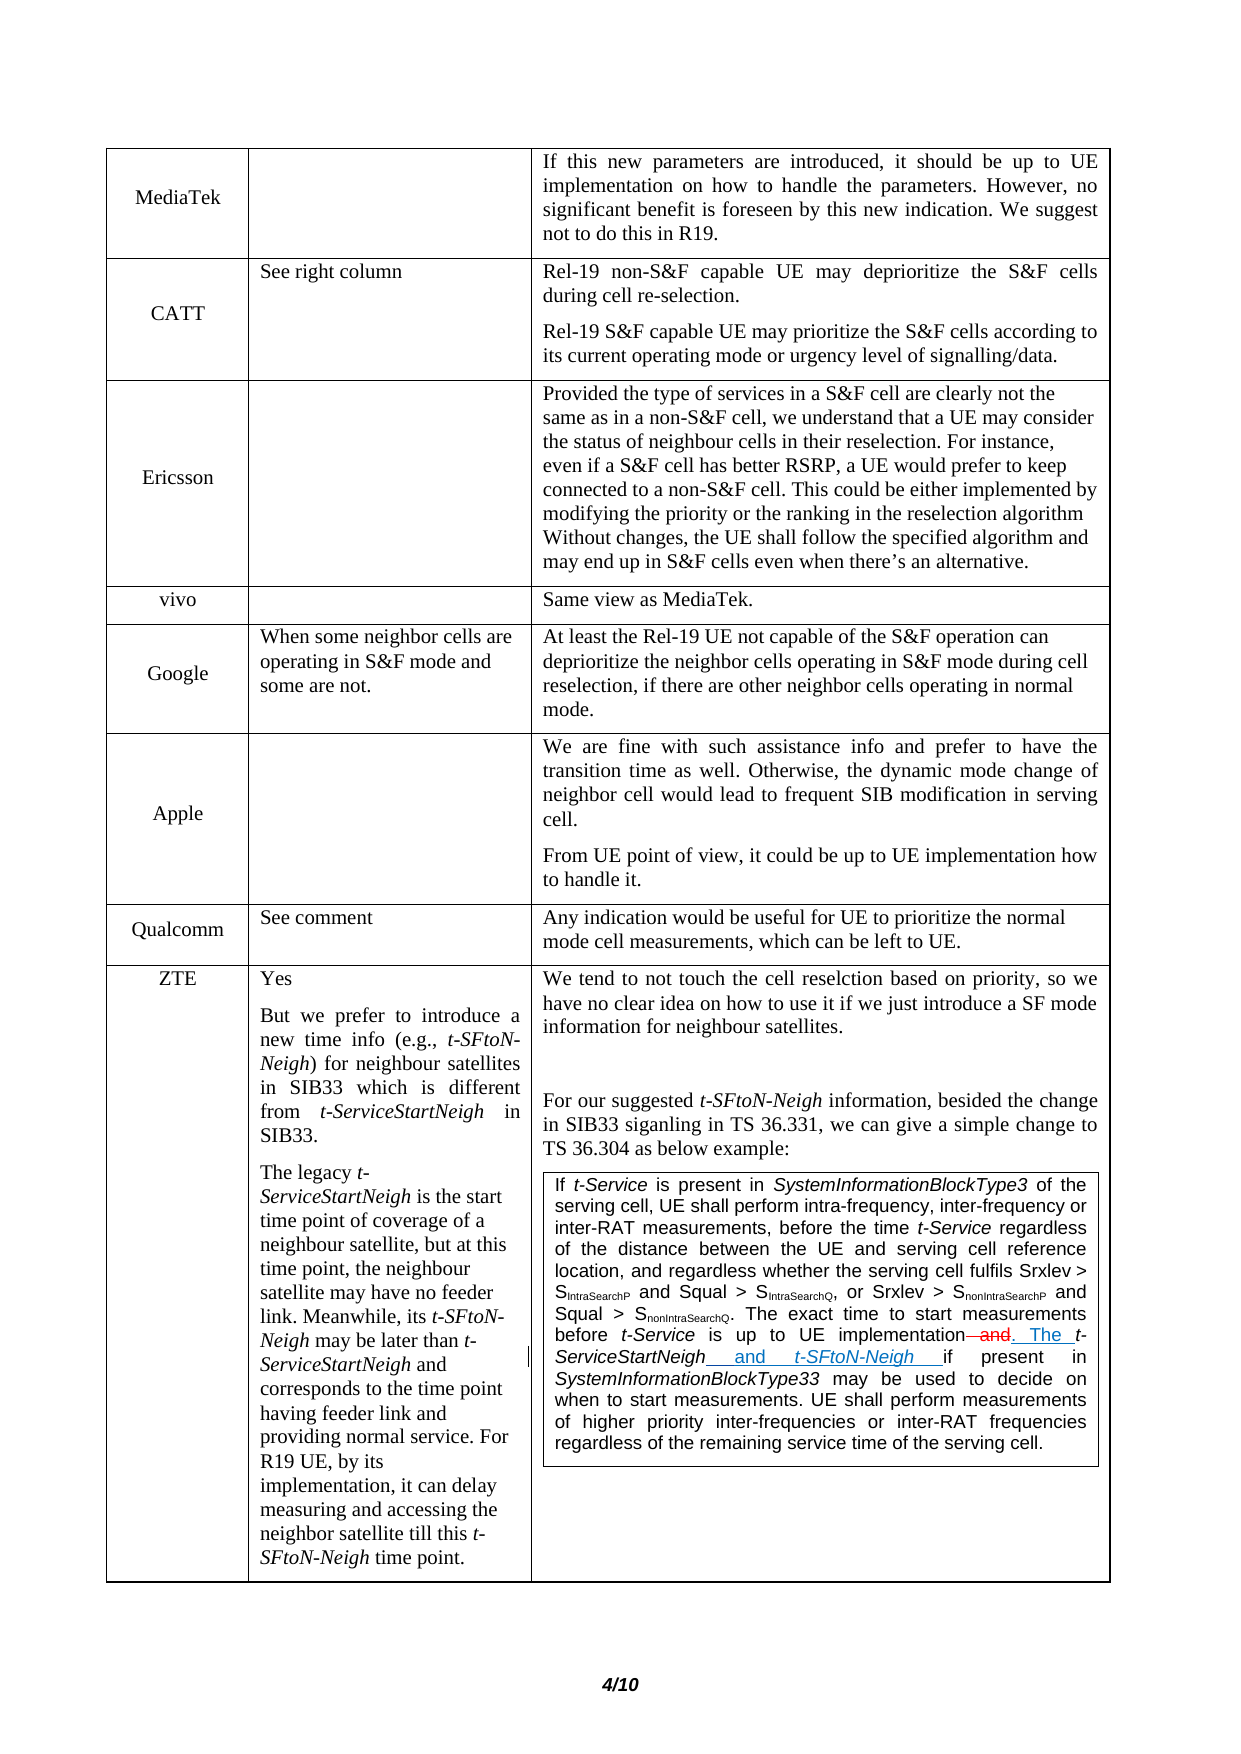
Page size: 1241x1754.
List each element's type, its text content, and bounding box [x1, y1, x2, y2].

table_cell Yes But we prefer to introduce a new time info (e.g., t-SFtoN-Neigh) for neighbour satellites in SIB33 which is different from t-ServiceStartNeigh in SIB33. The legacy t-ServiceStartNeigh is the start time point of coverage of a neighbour satellite, but at this time point, the neighbour satellite may have no feeder link. Meanwhile, its t-SFtoN-Neigh may be later than t-ServiceStartNeigh and corresponds to the time point having feeder link and providing normal service. For R19 UE, by its implementation, it can delay measuring and accessing the neighbor satellite till this t-SFtoN-Neigh time point. [249, 966, 531, 1581]
table_cell When some neighbor cells are operating in S&F mode and some are not. [249, 625, 531, 733]
table_cell vivo [107, 587, 248, 623]
table_cell If this new parameters are introduced, it should be up to UE implementation on how to handle the parameters. However, no significant benefit is foreseen by this new indication. We suggest not to do this in R19. [532, 149, 1109, 257]
table_cell ZTE [107, 966, 248, 1581]
table_cell Same view as MediaTek. [532, 587, 1109, 623]
table_cell We tend to not touch the cell reselction based on priority, so we have no clear idea on how to use it if we just introduce a SF mode information for neighbour satellites. For our suggested t-SFtoN-Neigh information, besided the change in SIB33 siganling in TS 36.331, we can give a simple change to TS 36.304 as below example: [532, 966, 1109, 1581]
table_cell [249, 381, 531, 586]
table_cell See right column [249, 259, 531, 380]
table_cell CATT [107, 259, 248, 380]
table_cell Rel-19 non-S&F capable UE may deprioritize the S&F cells during cell re-selection. Rel-19 S&F capable UE may prioritize the S&F cells according to its current operating mode or urgency level of signalling/data. [532, 259, 1109, 380]
table_cell Provided the type of services in a S&F cell are clearly not the same as in a non-S&F cell, we understand that a UE may consider the status of neighbour cells in their reselection. For instance, even if a S&F cell has better RSRP, a UE would prefer to keep connected to a non-S&F cell. This could be either implemented by modifying the priority or the ranking in the reselection algorithm Without changes, the UE shall follow the specified algorithm and may end up in S&F cells even when there’s an alternative. [532, 381, 1109, 586]
table_cell Qualcomm [107, 905, 248, 965]
table_cell Apple [107, 734, 248, 904]
table_cell See comment [249, 905, 531, 965]
table_cell Any indication would be useful for UE to prioritize the normal mode cell measurements, which can be left to UE. [532, 905, 1109, 965]
table_cell Google [107, 625, 248, 733]
table_cell MediaTek [107, 149, 248, 257]
table_cell [249, 734, 531, 904]
table_cell [249, 587, 531, 623]
table_cell Ericsson [107, 381, 248, 586]
table_cell We are fine with such assistance info and prefer to have the transition time as well. Otherwise, the dynamic mode change of neighbor cell would lead to frequent SIB modification in serving cell. From UE point of view, it could be up to UE implementation how to handle it. [532, 734, 1109, 904]
table_cell At least the Rel-19 UE not capable of the S&F operation can deprioritize the neighbor cells operating in S&F mode during cell reselection, if there are other neighbor cells operating in normal mode. [532, 625, 1109, 733]
table_cell [249, 149, 531, 257]
